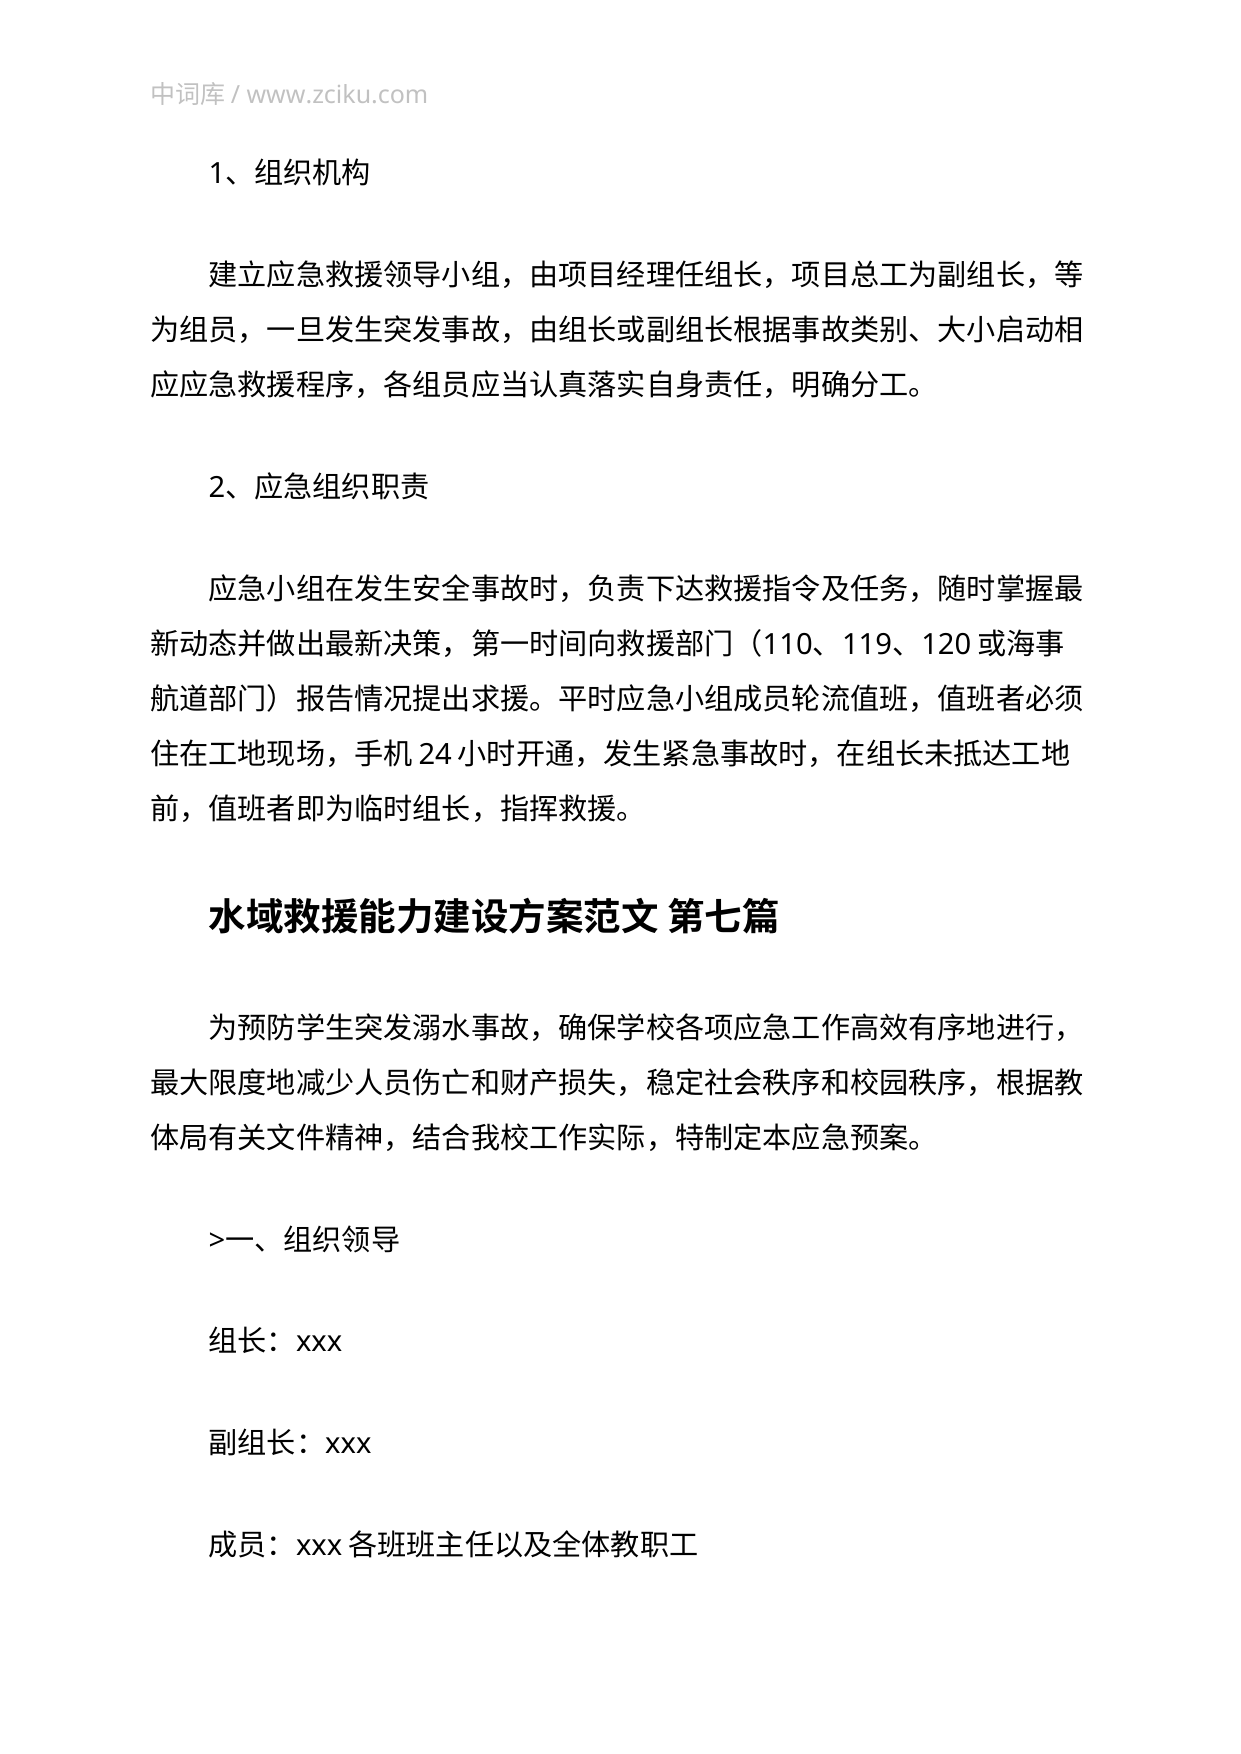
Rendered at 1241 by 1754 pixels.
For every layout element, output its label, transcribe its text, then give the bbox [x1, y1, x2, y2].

text 组长：xxx [150, 1318, 1090, 1360]
text 成员：xxx各班班主任以及全体教职工 [150, 1522, 1090, 1564]
text 1、组织机构 [150, 150, 1090, 192]
text 副组长：xxx [150, 1420, 1090, 1462]
text 2、应急组织职责 [150, 463, 1090, 506]
text 建立应急救援领导小组，由项目经理任组长，项目总工为副组长，等为组员，一旦发生突发事故，由组长或副组长根据事故类别、大小启动相应应急救援程序，各组员应当认真落实自身责任，明确分工。 [150, 252, 1090, 404]
text >一、组织领导 [150, 1216, 1090, 1258]
text 应急小组在发生安全事故时，负责下达救援指令及任务，随时掌握最新动态并做出最新决策，第一时间向救援部门（110、119、120或海事航道部门）报告情况提出求援。平时应急小组成员轮流值班，值班者必须住在工地现场，手机24小时开通，发生紧急事故时，在组长未抵达工地前，值班者即为临时组长，指挥救援。 [150, 566, 1090, 828]
text 为预防学生突发溺水事故，确保学校各项应急工作高效有序地进行，最大限度地减少人员伤亡和财产损失，稳定社会秩序和校园秩序，根据教体局有关文件精神，结合我校工作实际，特制定本应急预案。 [150, 1004, 1090, 1157]
text 水域救援能力建设方案范文 第七篇 [150, 887, 1090, 941]
